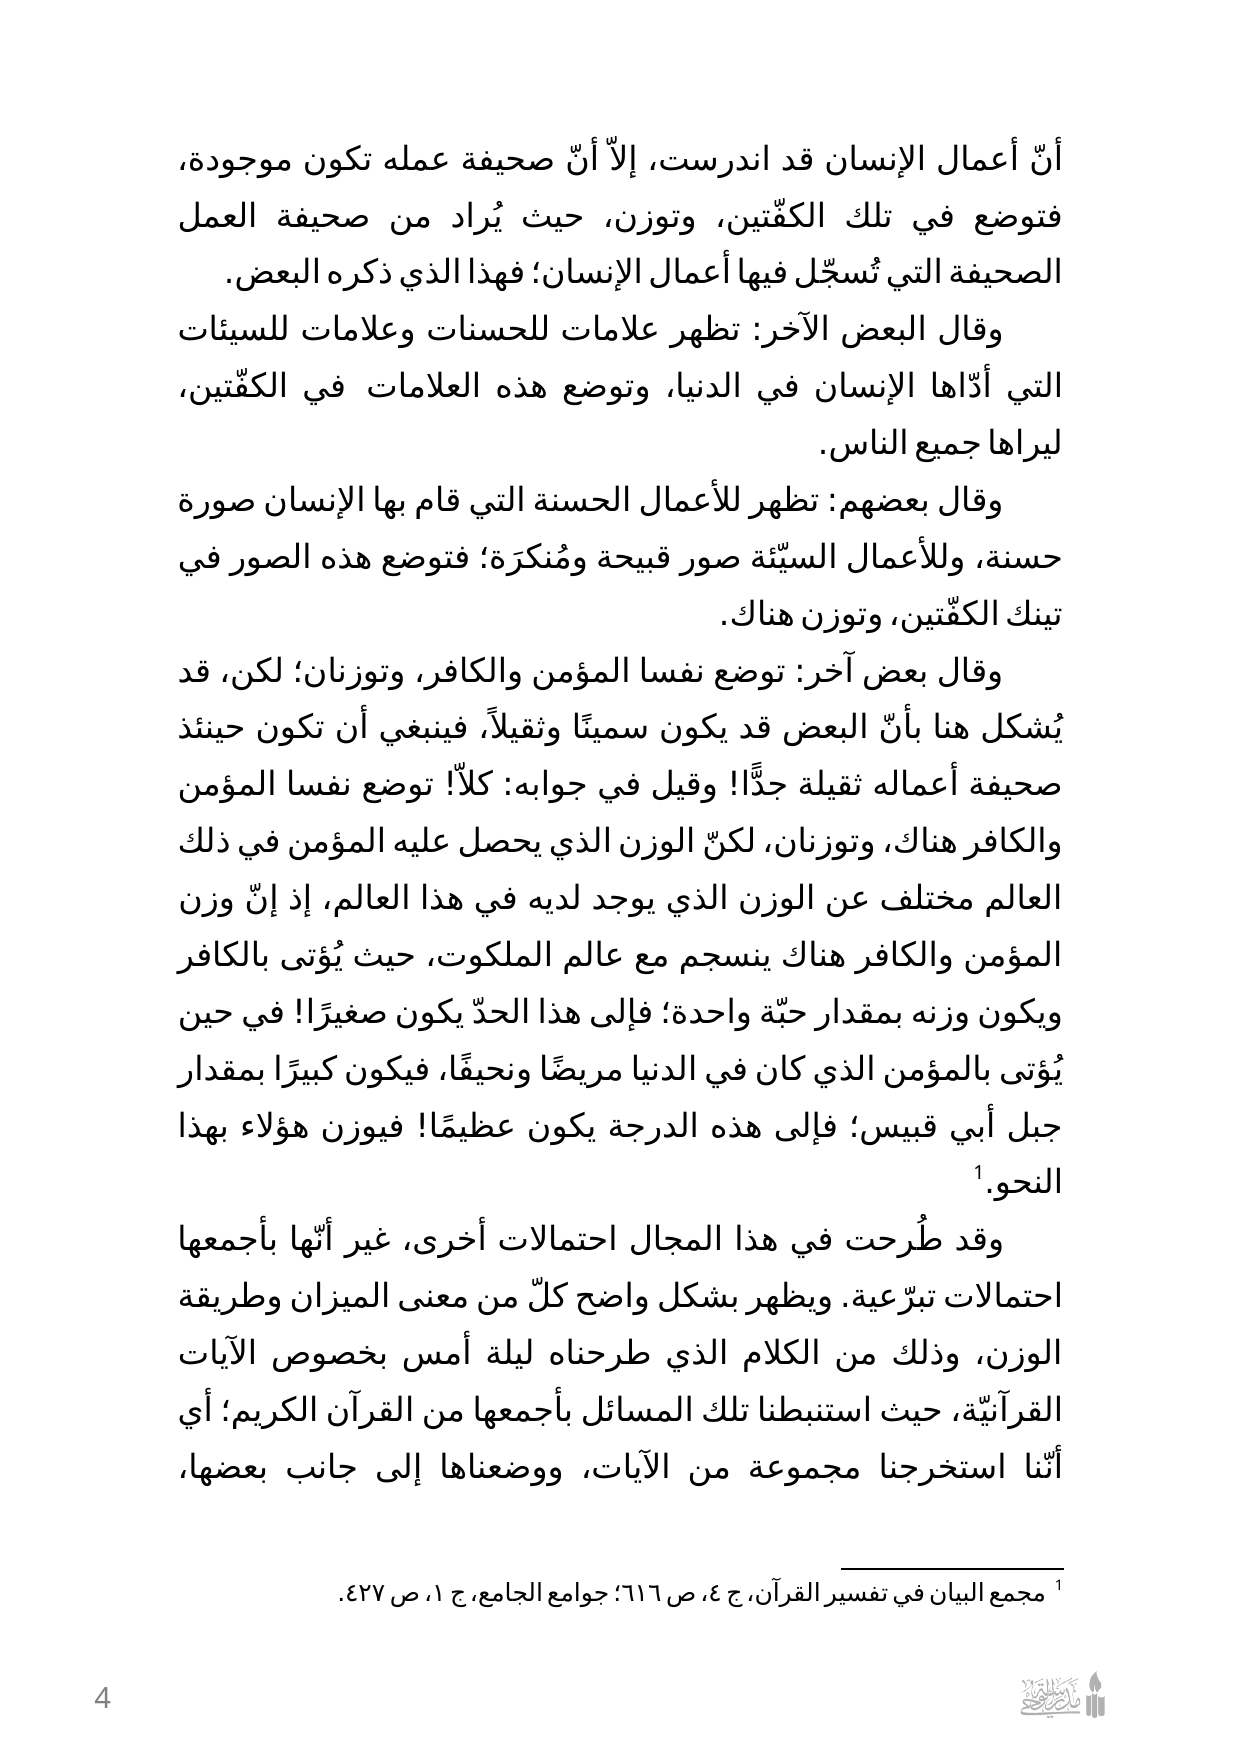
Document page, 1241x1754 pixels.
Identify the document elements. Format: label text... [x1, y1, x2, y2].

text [177, 136, 1063, 306]
text وقال بعض آخر: توضع نفسا المؤمن والكافر، وتوزنان؛ لكن، قد يُشكل هنا بأنّ البعض قد يكون سمينًا وثقيلاً، فينبغي أن تكون حينئذ صحيفة أعماله ثقيلة جدًّا! وقيل في جوابه: كلاّ! توضع نفسا المؤمن والكافر هناك، وتوزنان، لكنّ الوزن الذي يحصل عليه المؤمن في ذلك العالم مختلف عن الوزن الذي يوجد لديه في هذا العالم، إذ إنّ وزن المؤمن والكافر هناك ينسجم مع عالم الملكوت، حيث يُؤتى بالكافر ويكون وزنه بمقدار حبّة واحدة؛ فإلى هذا الحدّ يكون صغيرًا! في حين يُؤتى بالمؤمن الذي كان في الدنيا مريضًا ونحيفًا، فيكون كبيرًا بمقدار جبل أبي قبيس؛ فإلى هذه الدرجة يكون عظيمًا! فيوزن هؤلاء بهذا النحو. [177, 648, 1063, 1216]
text وقال بعضهم: تظهر للأعمال الحسنة التي قام بها الإنسان صورة حسنة، وللأعمال السيّئة صور قبيحة ومُنكرَة؛ فتوضع هذه الصور في تينك الكفّتين، وتوزن هناك. [177, 477, 1063, 648]
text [177, 1216, 1063, 1501]
text وقال البعض الآخر: تظهر علامات للحسنات وعلامات للسيئات التي أدّاها الإنسان في الدنيا، وتوضع هذه العلامات في الكفّتين، ليراها جميع الناس. [177, 306, 1063, 477]
picture [1020, 1671, 1105, 1718]
